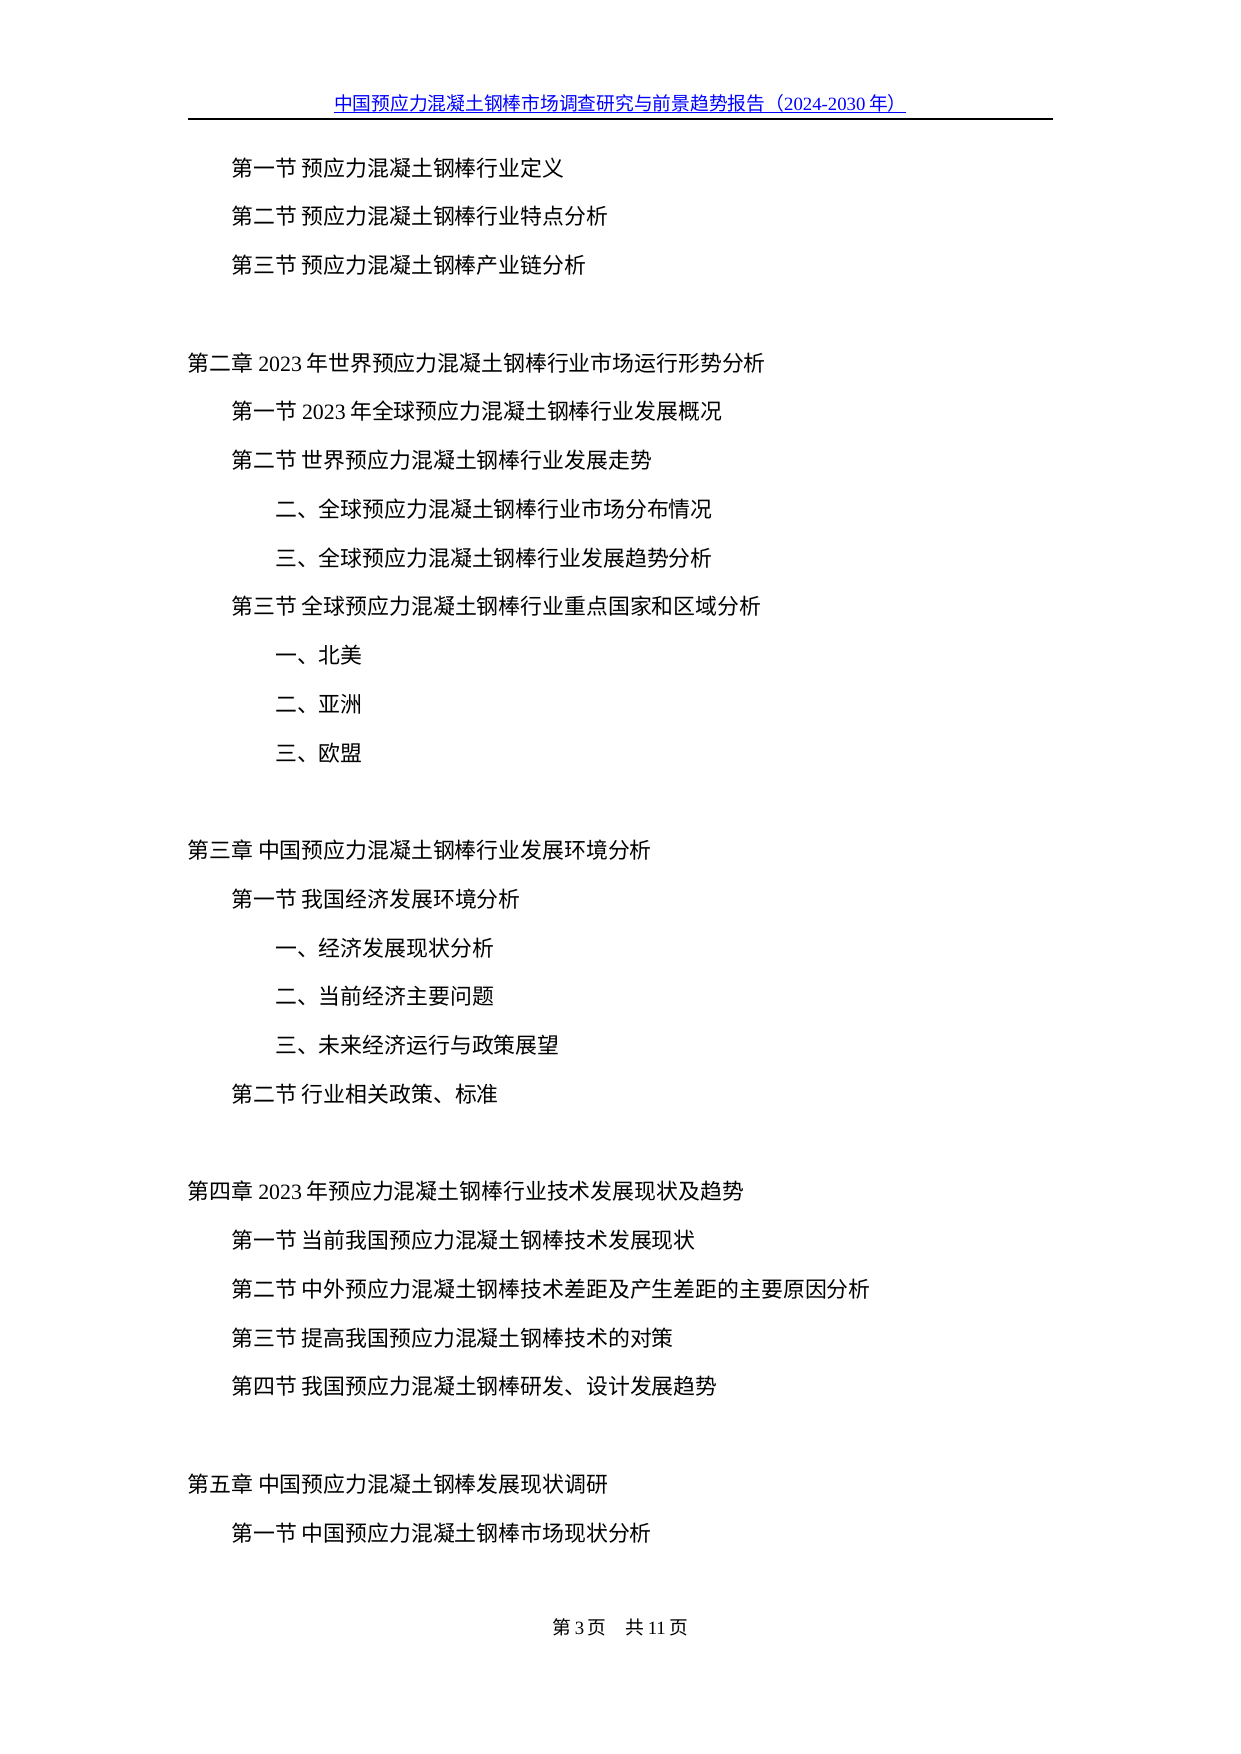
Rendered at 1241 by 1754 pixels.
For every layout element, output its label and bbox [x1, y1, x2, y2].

text [187, 150, 1053, 1548]
